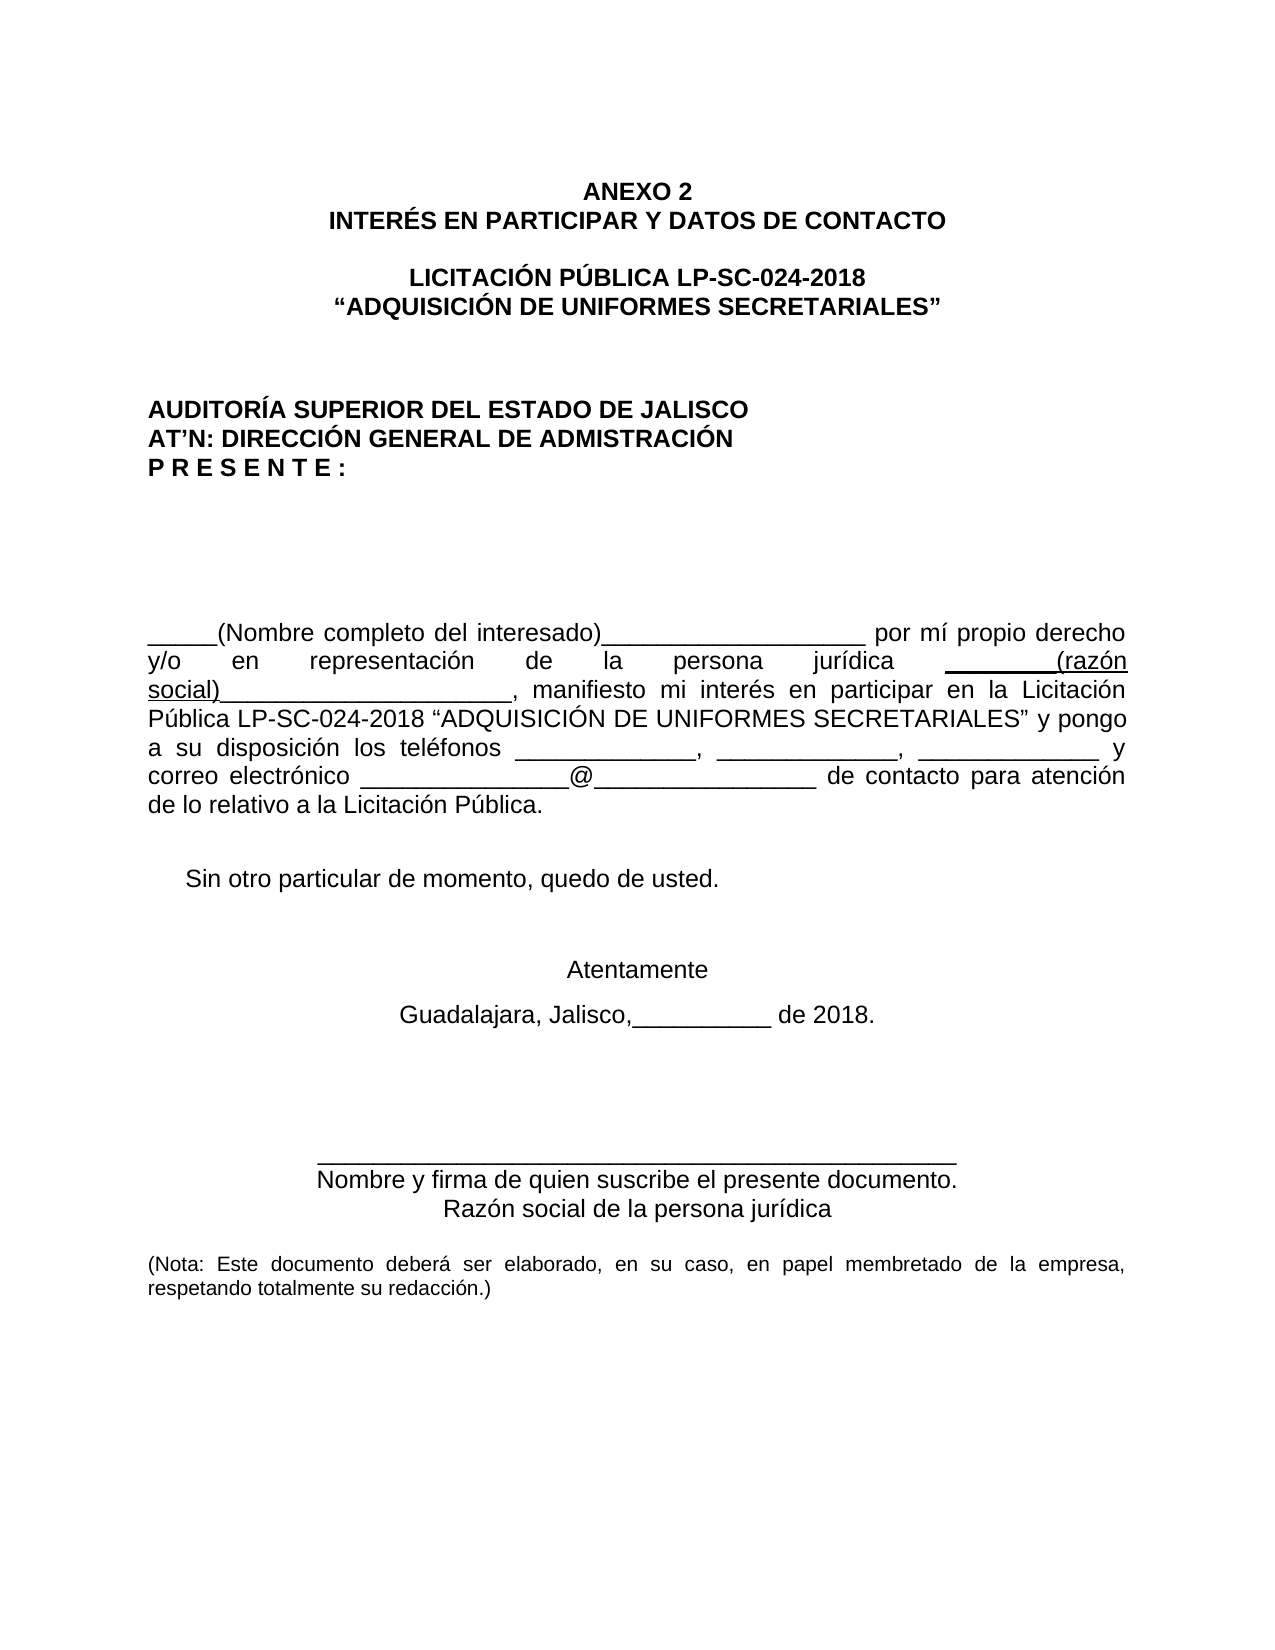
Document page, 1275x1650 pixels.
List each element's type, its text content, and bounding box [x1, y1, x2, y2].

text ANEXO 2 [148, 177, 1127, 206]
text Guadalajara, Jalisco,__________ de 2018. [148, 1001, 1127, 1029]
text Sin otro particular de momento, quedo de usted. [148, 864, 1127, 893]
text _____(Nombre completo del interesado)___________________ por mí propio derecho y/o en representación de la persona jurídica ________(razón social)_____________________, manifiesto mi interés en participar en la Licitación Pública LP-SC-024-2018 “ADQUISICIÓN DE UNIFORMES SECRETARIALES” y pongo a su disposición los teléfonos _____________, _____________, _____________ y correo electrónico _______________@________________ de contacto para atención de lo relativo a la Licitación Pública. [148, 618, 1127, 819]
text P R E S E N T E : [148, 453, 1127, 481]
text ______________________________________________ [148, 1137, 1127, 1166]
text Nombre y firma de quien suscribe el presente documento. [148, 1166, 1127, 1194]
text “ADQUISICIÓN DE UNIFORMES SECRETARIALES” [148, 292, 1127, 321]
text AUDITORÍA SUPERIOR DEL ESTADO DE JALISCO [148, 395, 1127, 424]
text Razón social de la persona jurídica [148, 1194, 1127, 1223]
text (Nota: Este documento deberá ser elaborado, en su caso, en papel membretado de la empresa, respetando totalmente su redacción.) [148, 1252, 1127, 1300]
text Atentamente [148, 955, 1127, 984]
text AT’N: DIRECCIÓN GENERAL DE ADMISTRACIÓN [148, 424, 1127, 453]
text LICITACIÓN PÚBLICA LP-SC-024-2018 [148, 263, 1127, 292]
text INTERÉS EN PARTICIPAR Y DATOS DE CONTACTO [148, 206, 1127, 235]
